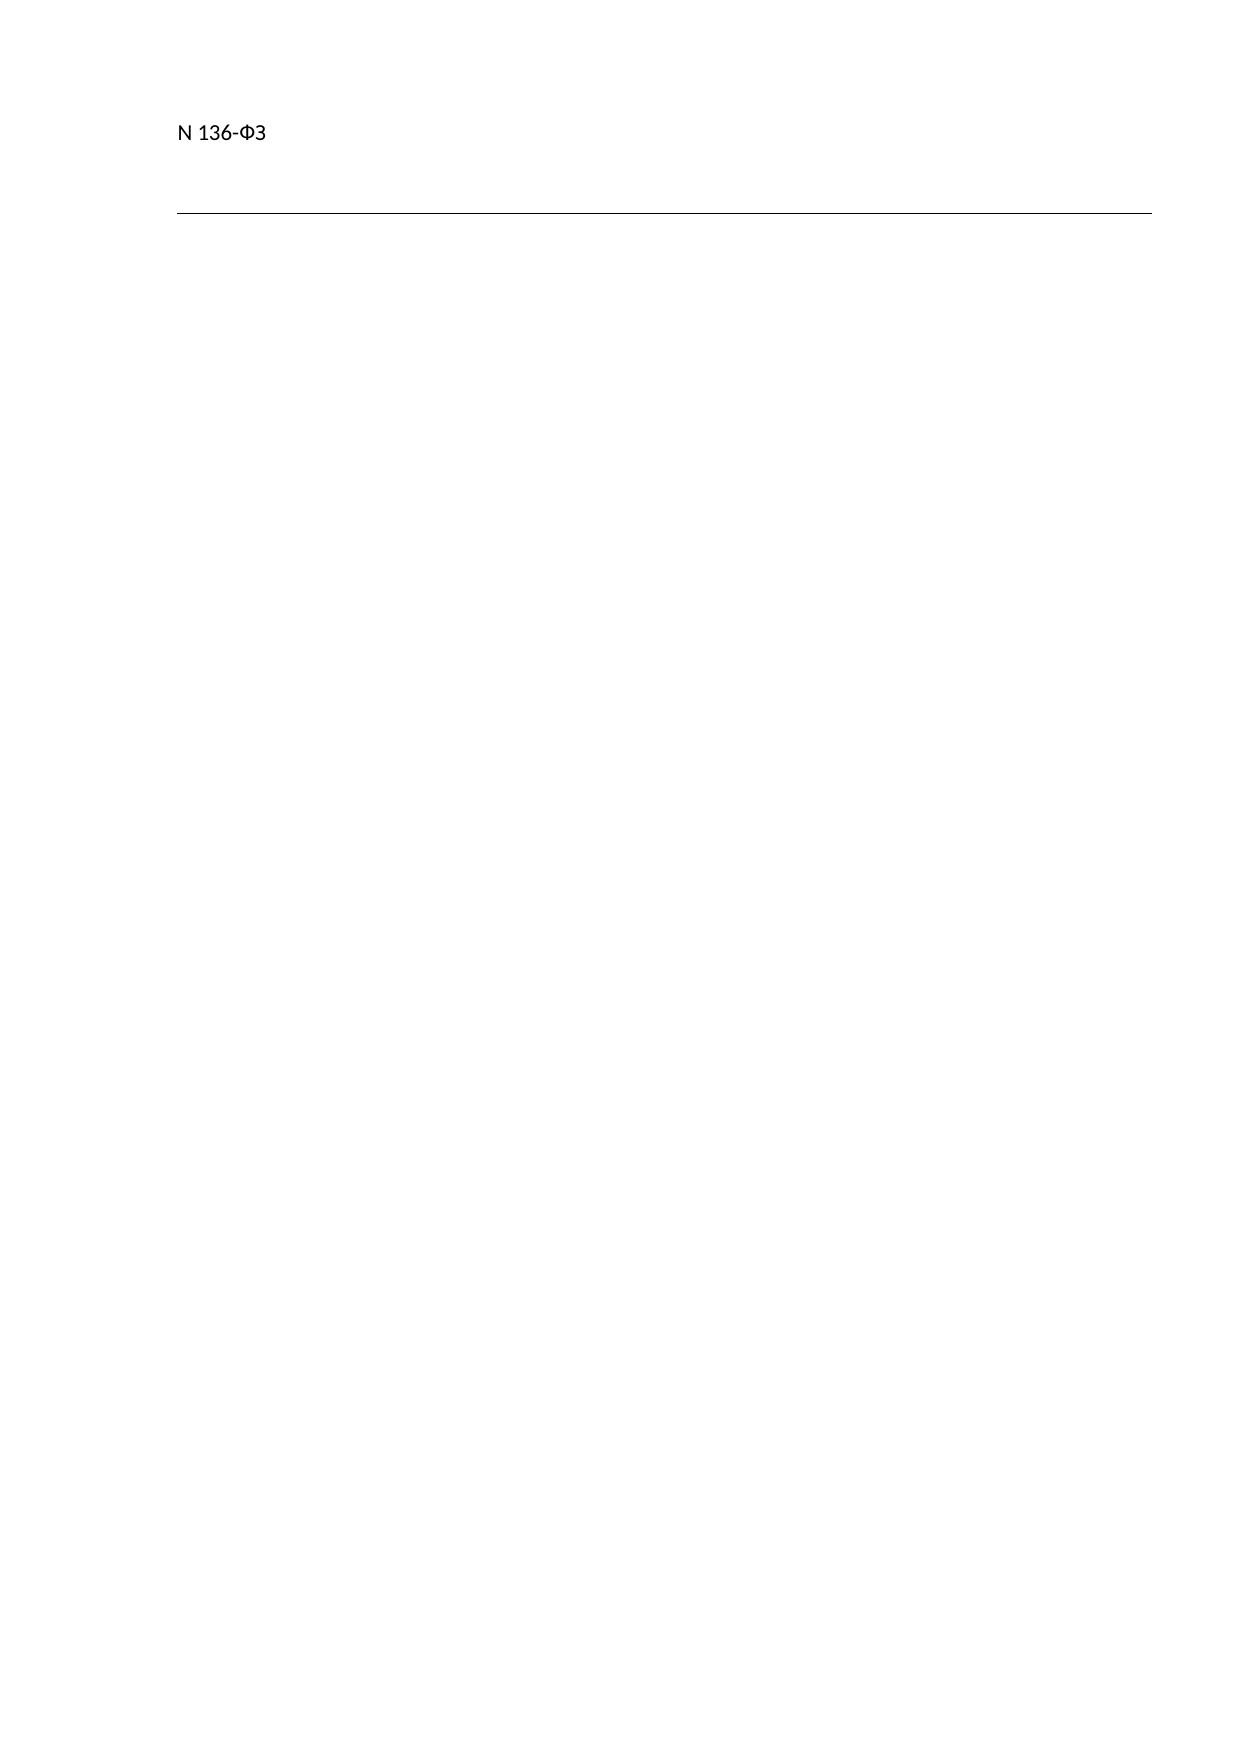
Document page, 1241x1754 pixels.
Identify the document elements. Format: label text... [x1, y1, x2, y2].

text N 136-ФЗ [177, 118, 1152, 146]
